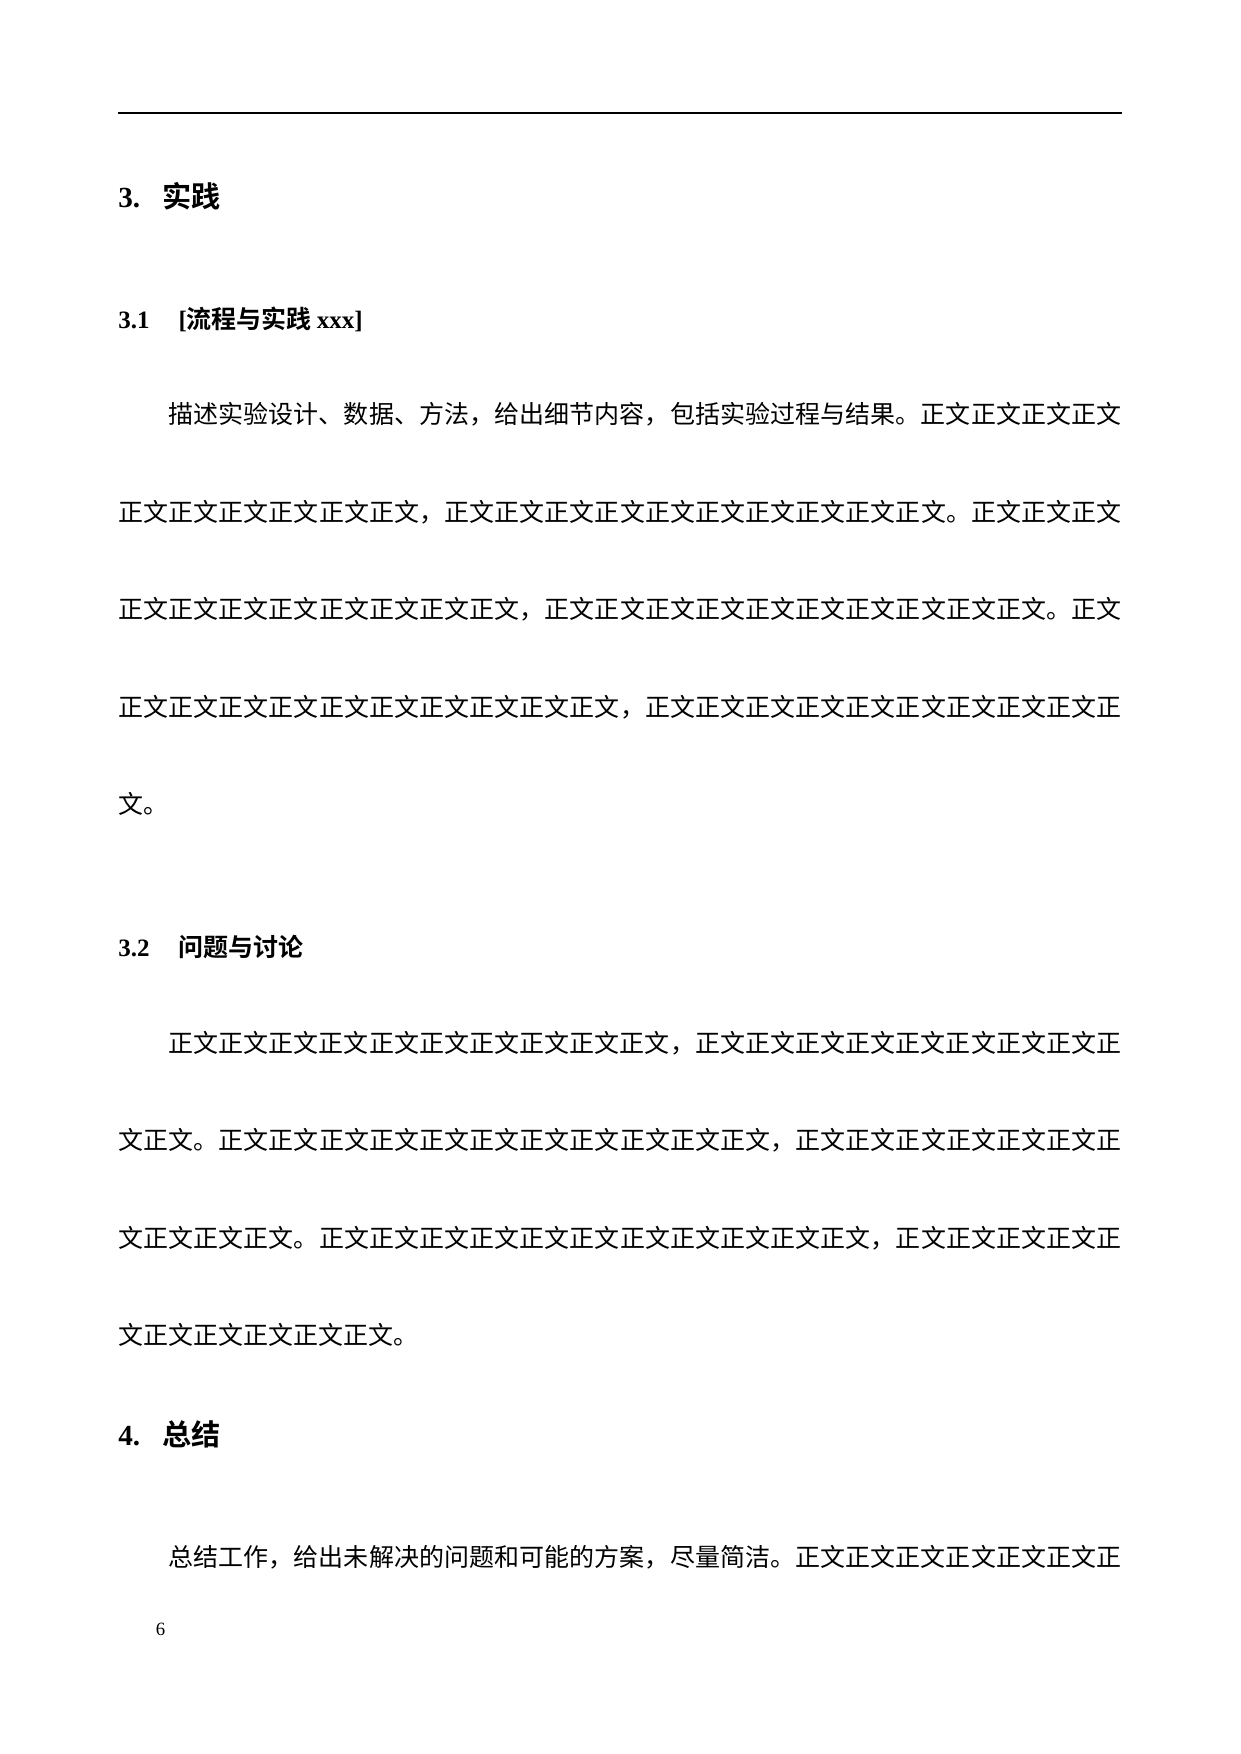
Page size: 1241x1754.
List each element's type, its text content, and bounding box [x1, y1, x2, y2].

text [流程与实践xxx] [118, 285, 1122, 350]
text 问题与讨论 [118, 913, 1122, 978]
text 总结 [118, 1401, 1122, 1466]
text 描述实验设计、数据、方法，给出细节内容，包括实验过程与结果。正文正文正文正文正文正文正文正文正文正文，正文正文正文正文正文正文正文正文正文正文。正文正文正文正文正文正文正文正文正文正文正文，正文正文正文正文正文正文正文正文正文正文。正文正文正文正文正文正文正文正文正文正文正文，正文正文正文正文正文正文正文正文正文正文。 [118, 381, 1122, 836]
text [118, 1523, 1122, 1588]
text 实践 [118, 162, 1122, 227]
text 正文正文正文正文正文正文正文正文正文正文，正文正文正文正文正文正文正文正文正文正文。正文正文正文正文正文正文正文正文正文正文正文，正文正文正文正文正文正文正文正文正文正文。正文正文正文正文正文正文正文正文正文正文正文，正文正文正文正文正文正文正文正文正文正文。 [118, 1009, 1122, 1366]
